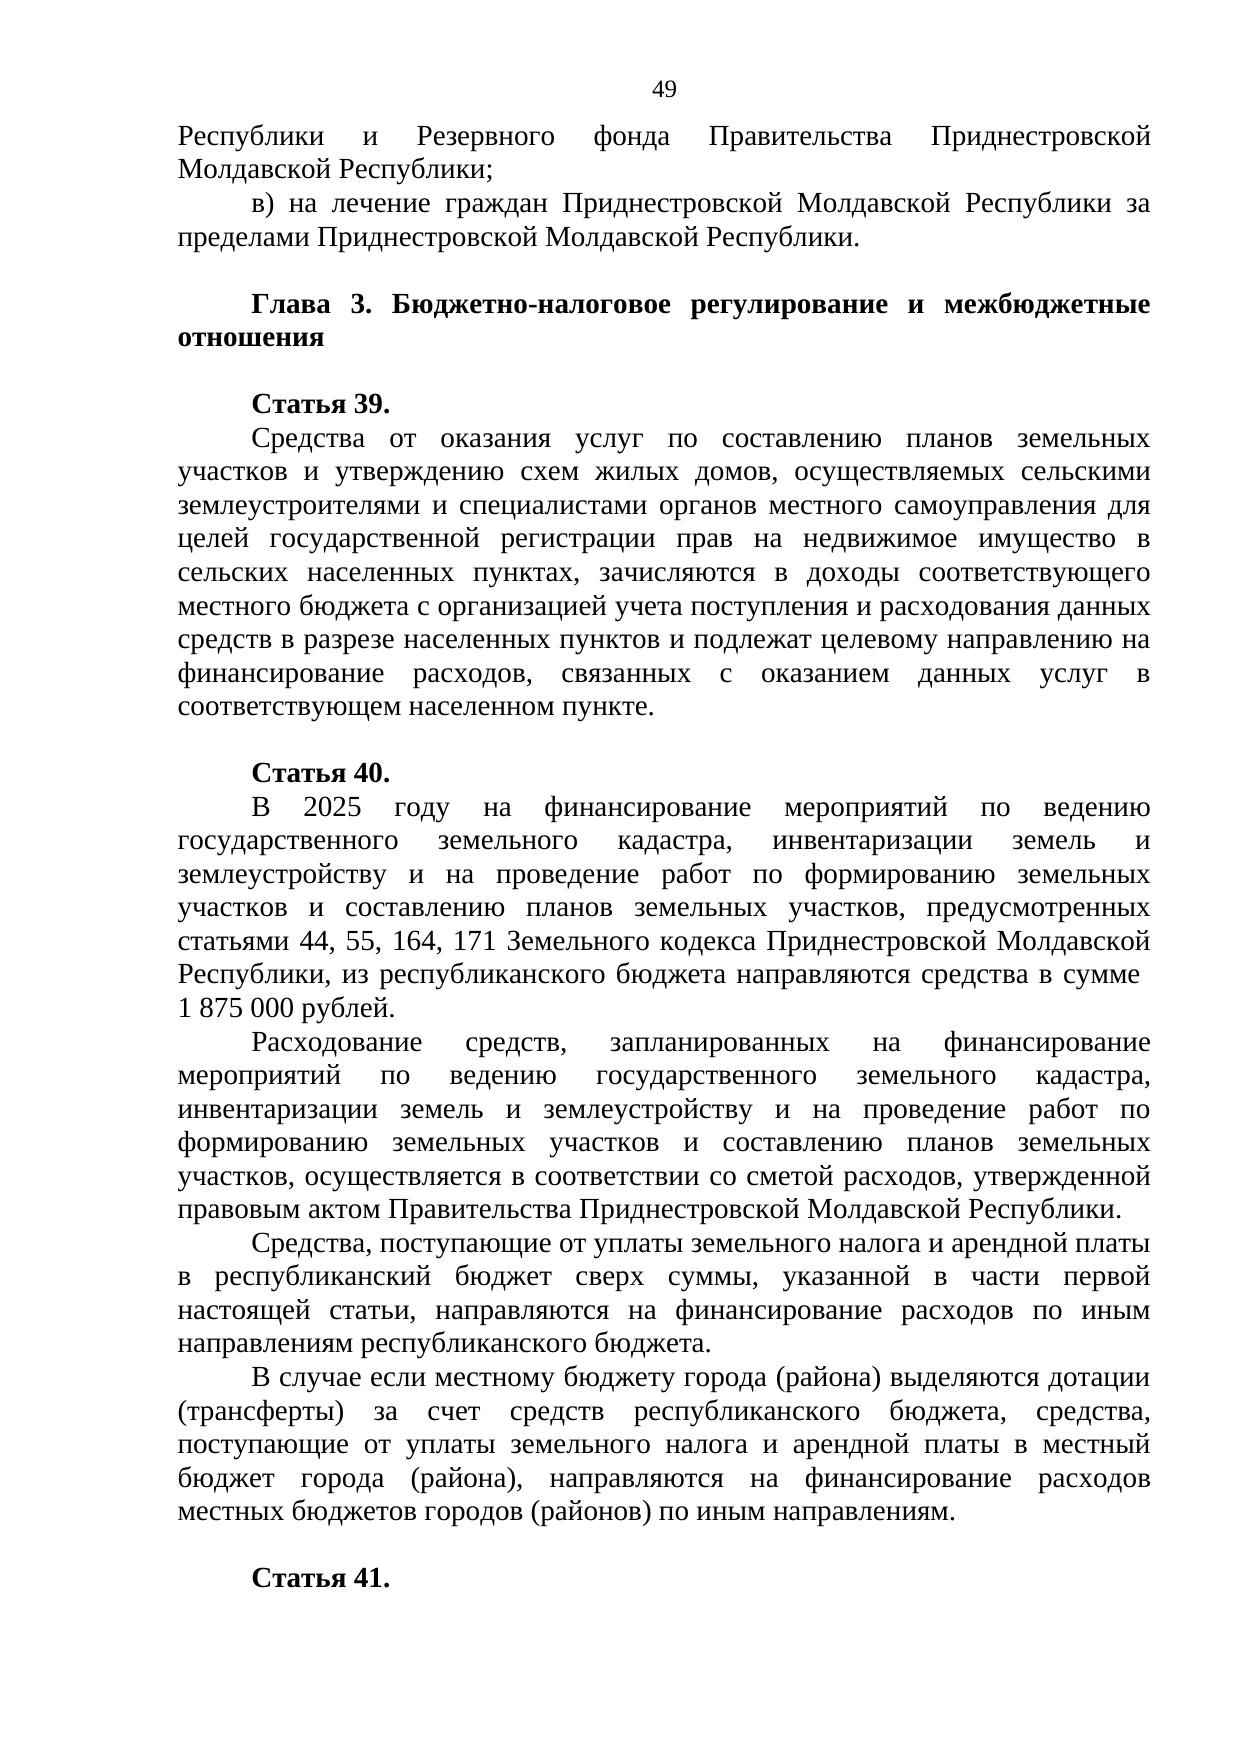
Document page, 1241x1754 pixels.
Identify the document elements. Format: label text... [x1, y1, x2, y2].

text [177, 118, 1152, 185]
text Статья 39. [177, 386, 1152, 420]
text В случае если местному бюджету города (района) выделяются дотации (трансферты) за счет средств республиканского бюджета, средства, поступающие от уплаты земельного налога и арендной платы в местный бюджет города (района), направляются на финансирование расходов местных бюджетов городов (районов) по иным направлениям. [177, 1359, 1152, 1527]
text Статья 40. [177, 755, 1152, 789]
text в) на лечение граждан Приднестровской Молдавской Республики за пределами Приднестровской Молдавской Республики. [177, 185, 1152, 252]
text Средства, поступающие от уплаты земельного налога и арендной платы в республиканский бюджет сверх суммы, указанной в части первой настоящей статьи, направляются на финансирование расходов по иным направлениям республиканского бюджета. [177, 1225, 1152, 1359]
text Статья 41. [177, 1560, 1152, 1594]
text Глава 3. Бюджетно-налоговое регулирование и межбюджетные отношения [177, 286, 1152, 353]
text В 2025 году на финансирование мероприятий по ведению государственного земельного кадастра, инвентаризации земель и землеустройству и на проведение работ по формированию земельных участков и составлению планов земельных участков, предусмотренных статьями 44, 55, 164, 171 Земельного кодекса Приднестровской Молдавской Республики, из республиканского бюджета направляются средства в сумме 1 875 000 рублей. [177, 789, 1152, 1024]
text Расходование средств, запланированных на финансирование мероприятий по ведению государственного земельного кадастра, инвентаризации земель и землеустройству и на проведение работ по формированию земельных участков и составлению планов земельных участков, осуществляется в соответствии со сметой расходов, утвержденной правовым актом Правительства Приднестровской Молдавской Республики. [177, 1024, 1152, 1225]
text Средства от оказания услуг по составлению планов земельных участков и утверждению схем жилых домов, осуществляемых сельскими землеустроителями и специалистами органов местного самоуправления для целей государственной регистрации прав на недвижимое имущество в сельских населенных пунктах, зачисляются в доходы соответствующего местного бюджета с организацией учета поступления и расходования данных средств в разрезе населенных пунктов и подлежат целевому направлению на финансирование расходов, связанных с оказанием данных услуг в соответствующем населенном пункте. [177, 420, 1152, 722]
